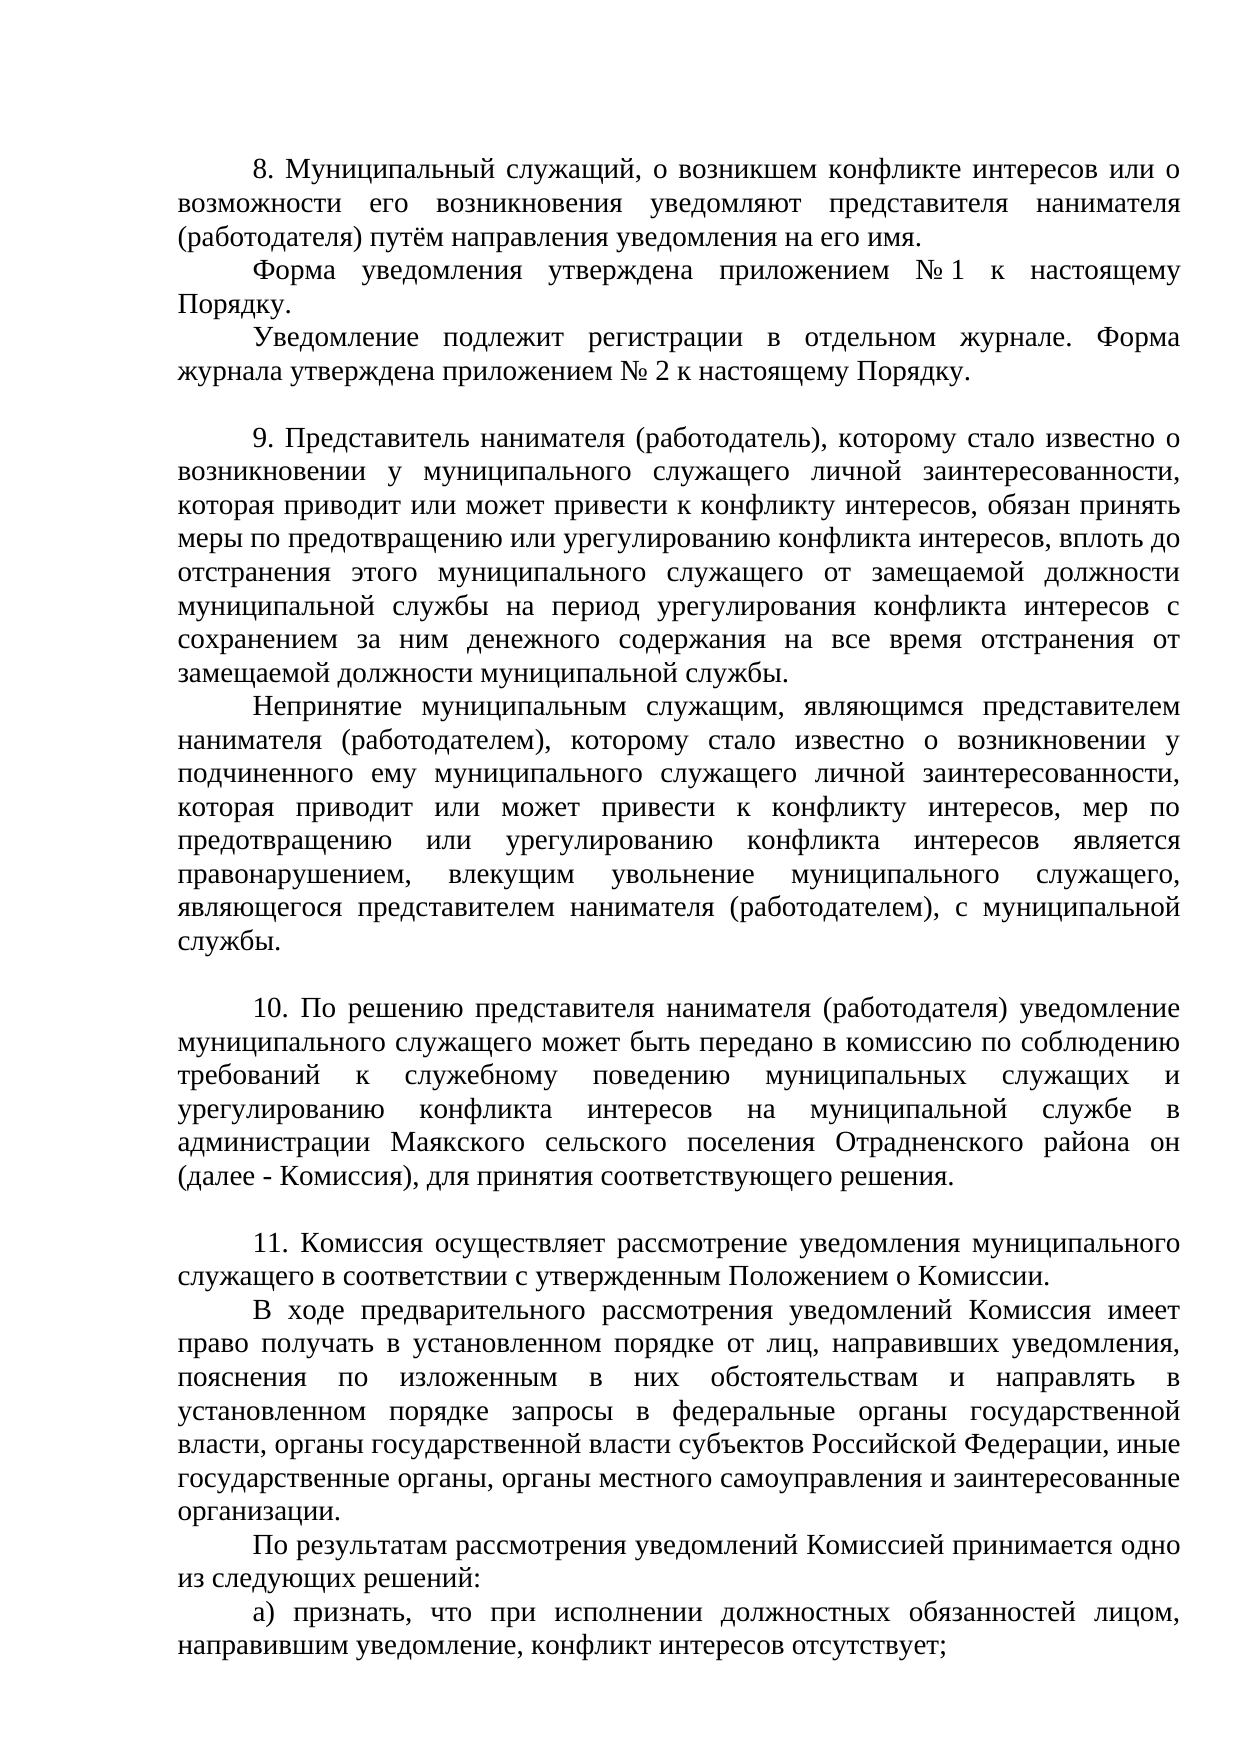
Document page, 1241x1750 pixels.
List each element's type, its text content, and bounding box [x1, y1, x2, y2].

text Непринятие муниципальным служащим, являющимся представителем нанимателя (работодателем), которому стало известно о возникновении у подчиненного ему муниципального служащего личной заинтересованности, которая приводит или может привести к конфликту интересов, мер по предотвращению или урегулированию конфликта интересов является правонарушением, влекущим увольнение муниципального служащего, являющегося представителем нанимателя (работодателем), с муниципальной службы. [177, 688, 1181, 957]
text а) признать, что при исполнении должностных обязанностей лицом, направившим уведомление, конфликт интересов отсутствует; [177, 1594, 1181, 1661]
text 11. Комиссия осуществляет рассмотрение уведомления муниципального служащего в соответствии с утвержденным Положением о Комиссии. [177, 1225, 1181, 1292]
text 9. Представитель нанимателя (работодатель), которому стало известно о возникновении у муниципального служащего личной заинтересованности, которая приводит или может привести к конфликту интересов, обязан принять меры по предотвращению или урегулированию конфликта интересов, вплоть до отстранения этого муниципального служащего от замещаемой должности муниципальной службы на период урегулирования конфликта интересов с сохранением за ним денежного содержания на все время отстранения от замещаемой должности муниципальной службы. [177, 420, 1181, 688]
text 8. Муниципальный служащий, о возникшем конфликте интересов или о возможности его возникновения уведомляют представителя нанимателя (работодателя) путём направления уведомления на его имя. [177, 152, 1181, 252]
text Форма уведомления утверждена приложением № 1 к настоящему Порядку. [177, 252, 1181, 319]
text Уведомление подлежит регистрации в отдельном журнале. Форма журнала утверждена приложением № 2 к настоящему Порядку. [177, 319, 1181, 386]
text В ходе предварительного рассмотрения уведомлений Комиссия имеет право получать в установленном порядке от лиц, направивших уведомления, пояснения по изложенным в них обстоятельствам и направлять в установленном порядке запросы в федеральные органы государственной власти, органы государственной власти субъектов Российской Федерации, иные государственные органы, органы местного самоуправления и заинтересованные организации. [177, 1292, 1181, 1527]
text 10. По решению представителя нанимателя (работодателя) уведомление муниципального служащего может быть передано в комиссию по соблюдению требований к служебному поведению муниципальных служащих и урегулированию конфликта интересов на муниципальной службе в администрации Маякского сельского поселения Отрадненского района он (далее - Комиссия), для принятия соответствующего решения. [177, 990, 1181, 1191]
text По результатам рассмотрения уведомлений Комиссией принимается одно из следующих решений: [177, 1527, 1181, 1594]
